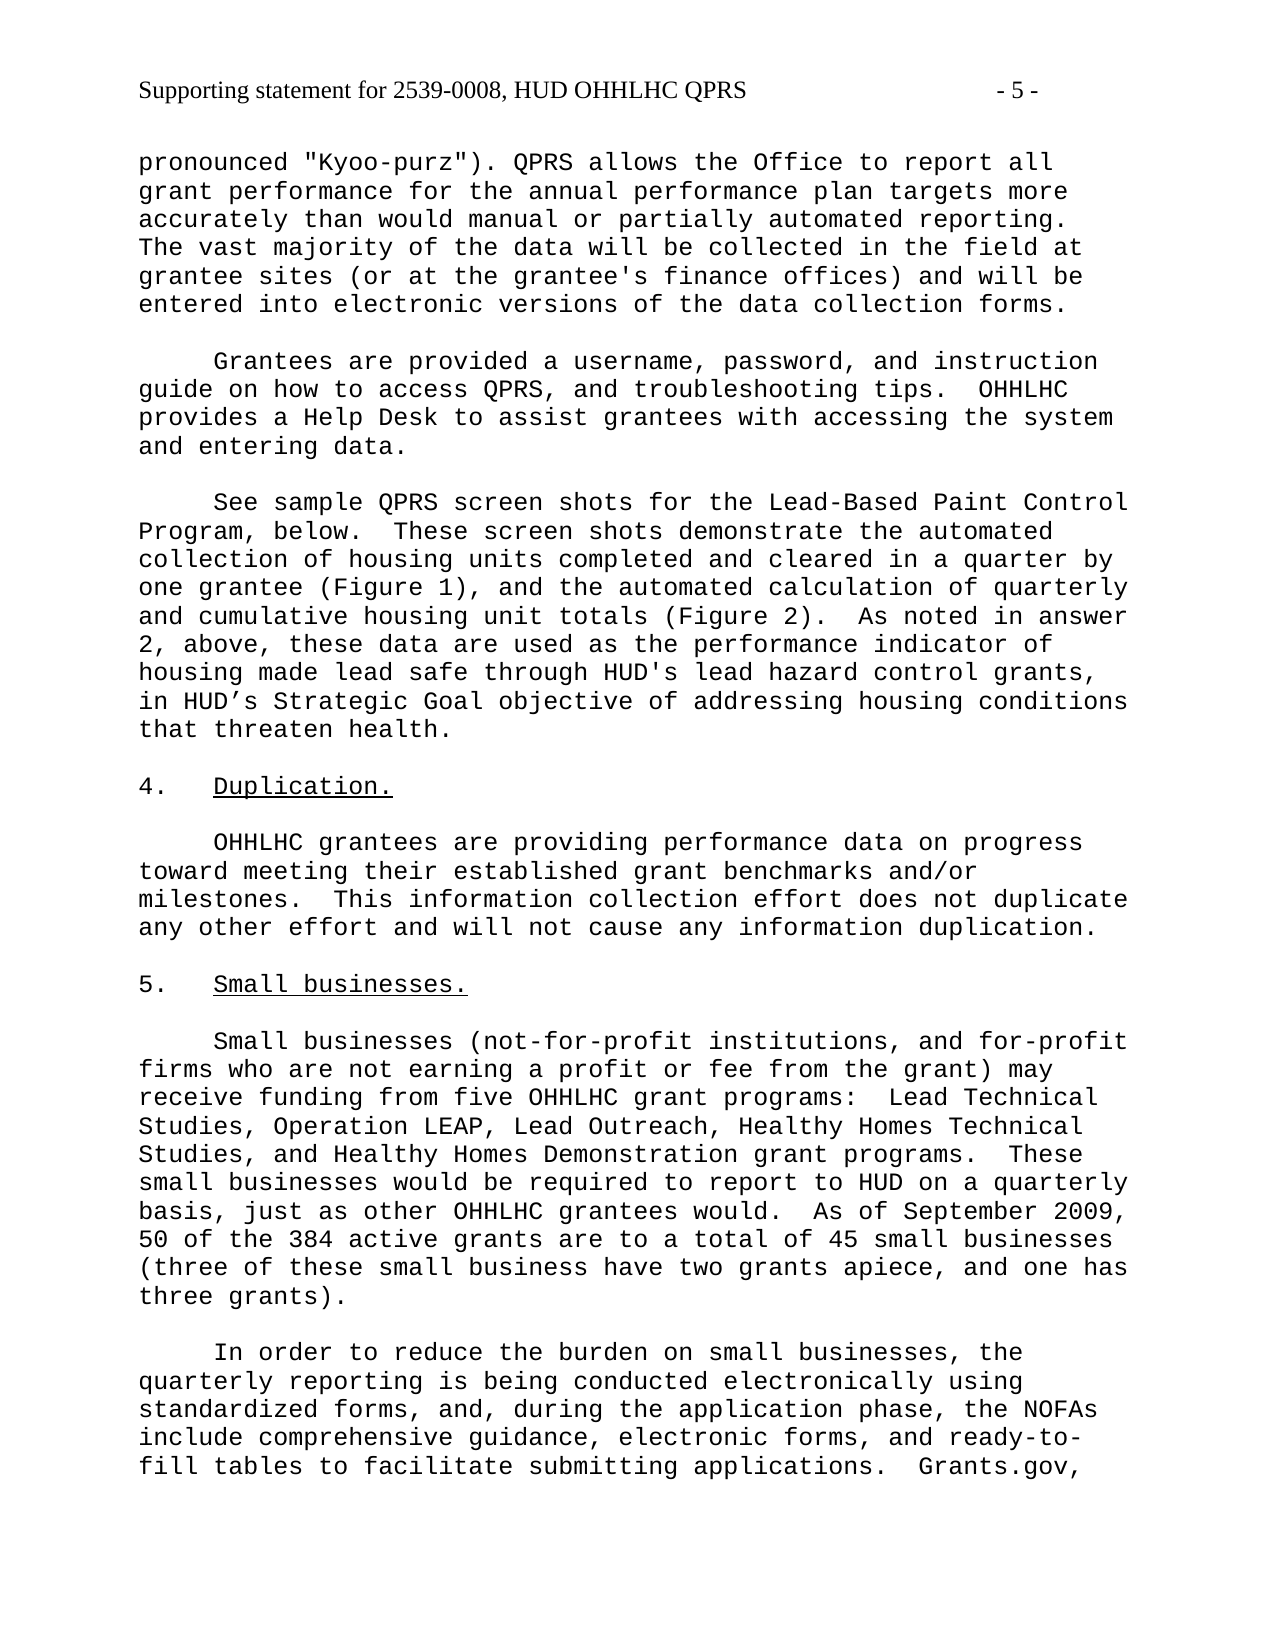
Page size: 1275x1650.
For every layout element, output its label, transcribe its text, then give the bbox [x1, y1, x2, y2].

text 4. Duplication. [138, 773, 1137, 802]
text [138, 150, 1137, 320]
text 5. Small businesses. [138, 972, 1137, 1000]
text OHHLHC grantees are providing performance data on progress toward meeting their established grant benchmarks and/or milestones. This information collection effort does not duplicate any other effort and will not cause any information duplication. [138, 830, 1137, 943]
text See sample QPRS screen shots for the Lead-Based Paint Control Program, below. These screen shots demonstrate the automated collection of housing units completed and cleared in a quarter by one grantee (Figure 1), and the automated calculation of quarterly and cumulative housing unit totals (Figure 2). As noted in answer 2, above, these data are used as the performance indicator of housing made lead safe through HUD's lead hazard control grants, in HUD’s Strategic Goal objective of addressing housing conditions that threaten health. [138, 490, 1137, 745]
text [138, 1340, 1137, 1482]
text Grantees are provided a username, password, and instruction guide on how to access QPRS, and troubleshooting tips. OHHLHC provides a Help Desk to assist grantees with accessing the system and entering data. [138, 348, 1137, 462]
text Small businesses (not-for-profit institutions, and for-profit firms who are not earning a profit or fee from the grant) may receive funding from five OHHLHC grant programs: Lead Technical Studies, Operation LEAP, Lead Outreach, Healthy Homes Technical Studies, and Healthy Homes Demonstration grant programs. These small businesses would be required to report to HUD on a quarterly basis, just as other OHHLHC grantees would. As of September 2009, 50 of the 384 active grants are to a total of 45 small businesses (three of these small business have two grants apiece, and one has three grants). [138, 1028, 1137, 1312]
